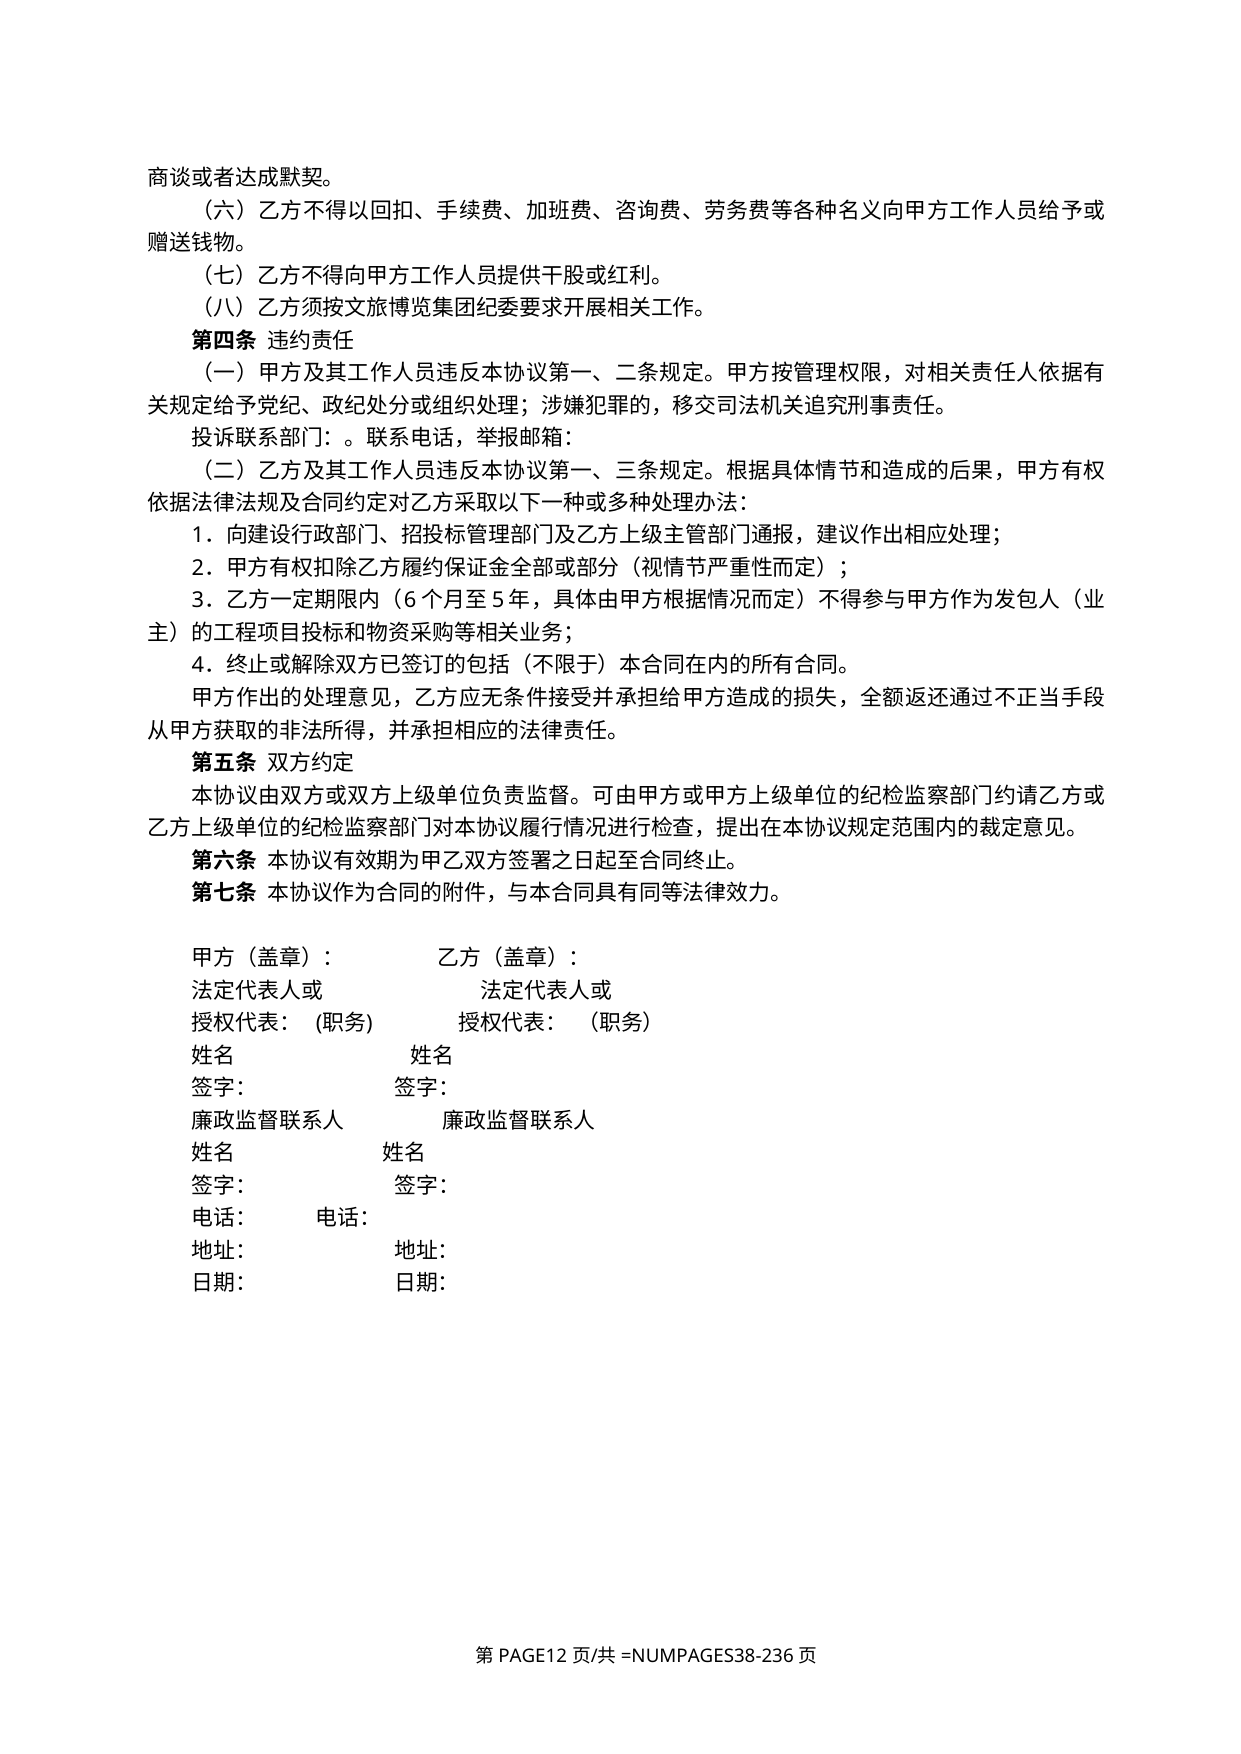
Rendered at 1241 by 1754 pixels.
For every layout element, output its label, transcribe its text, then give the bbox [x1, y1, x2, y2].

text 2．甲方有权扣除乙方履约保证金全部或部分（视情节严重性而定）； [148, 550, 1107, 582]
text （二）乙方及其工作人员违反本协议第一、三条规定。根据具体情节和造成的后果，甲方有权依据法律法规及合同约定对乙方采取以下一种或多种处理办法： [148, 452, 1107, 517]
text （七）乙方不得向甲方工作人员提供干股或红利。 [148, 257, 1107, 290]
text 电话： 电话： [148, 1200, 1107, 1232]
text 3．乙方一定期限内（6个月至5年，具体由甲方根据情况而定）不得参与甲方作为发包人（业主）的工程项目投标和物资采购等相关业务； [148, 582, 1107, 647]
text （八）乙方须按文旅博览集团纪委要求开展相关工作。 [148, 290, 1107, 322]
text 签字： 签字： [148, 1070, 1107, 1102]
text 4．终止或解除双方已签订的包括（不限于）本合同在内的所有合同。 [148, 647, 1107, 680]
text （一）甲方及其工作人员违反本协议第一、二条规定。甲方按管理权限，对相关责任人依据有关规定给予党纪、政纪处分或组织处理；涉嫌犯罪的，移交司法机关追究刑事责任。 [148, 355, 1107, 420]
text 1．向建设行政部门、招投标管理部门及乙方上级主管部门通报，建议作出相应处理； [148, 517, 1107, 550]
text 法定代表人或 法定代表人或 [148, 972, 1107, 1005]
text 本协议由双方或双方上级单位负责监督。可由甲方或甲方上级单位的纪检监察部门约请乙方或乙方上级单位的纪检监察部门对本协议履行情况进行检查，提出在本协议规定范围内的裁定意见。 [148, 777, 1107, 842]
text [148, 160, 1107, 192]
text 廉政监督联系人 廉政监督联系人 [148, 1102, 1107, 1135]
text 第六条 本协议有效期为甲乙双方签署之日起至合同终止。 [148, 842, 1107, 875]
text 第四条 违约责任 [148, 322, 1107, 355]
text 授权代表： (职务) 授权代表： （职务） [148, 1005, 1107, 1037]
text 日期： 日期： [148, 1265, 1107, 1297]
text 甲方作出的处理意见，乙方应无条件接受并承担给甲方造成的损失，全额返还通过不正当手段从甲方获取的非法所得，并承担相应的法律责任。 [148, 680, 1107, 745]
text 签字： 签字： [148, 1167, 1107, 1200]
text 地址： 地址： [148, 1232, 1107, 1265]
text 姓名 姓名 [148, 1135, 1107, 1167]
text 投诉联系部门：。联系电话，举报邮箱： [148, 420, 1107, 452]
text 第五条 双方约定 [148, 745, 1107, 777]
text 姓名 姓名 [148, 1037, 1107, 1070]
text 第七条 本协议作为合同的附件，与本合同具有同等法律效力。 [148, 875, 1107, 907]
text 甲方（盖章）： 乙方（盖章）： [148, 940, 1107, 972]
text （六）乙方不得以回扣、手续费、加班费、咨询费、劳务费等各种名义向甲方工作人员给予或赠送钱物。 [148, 192, 1107, 257]
